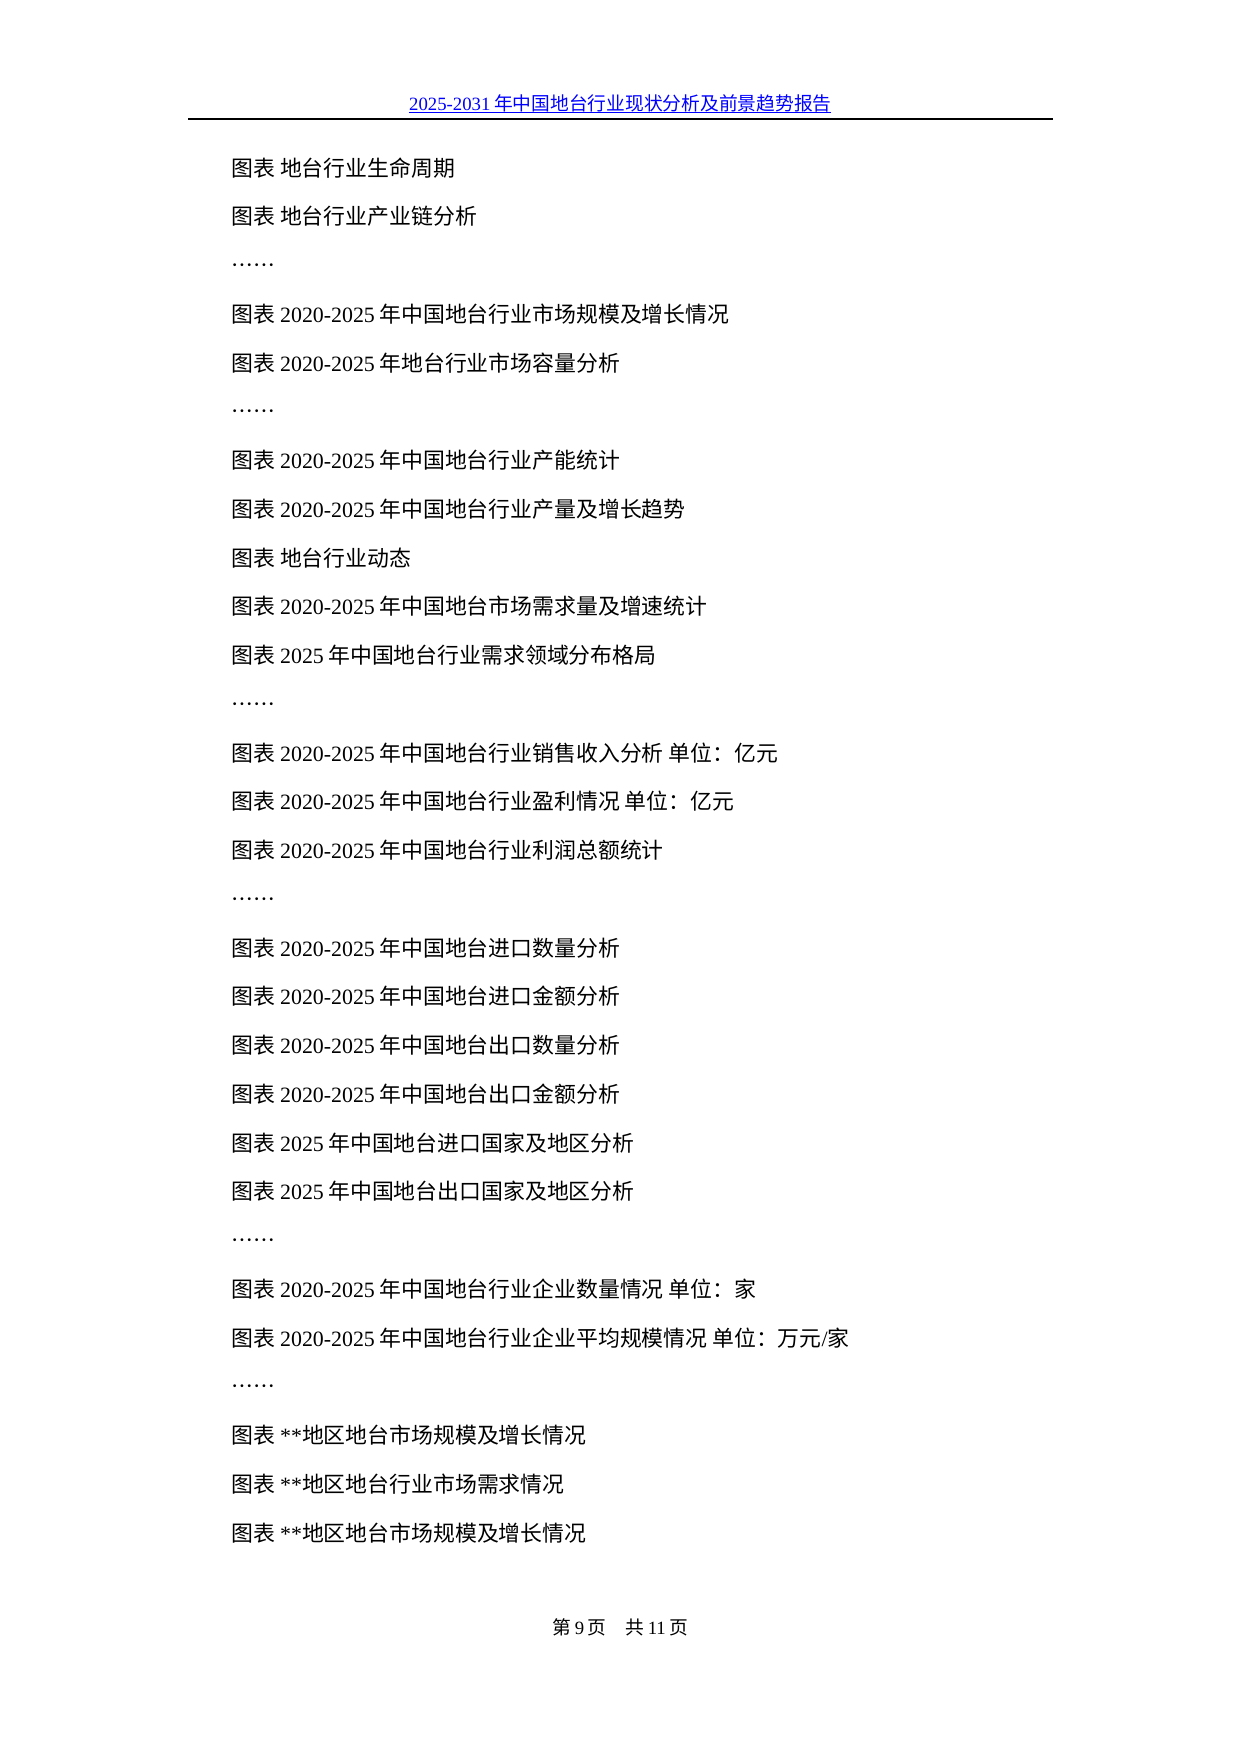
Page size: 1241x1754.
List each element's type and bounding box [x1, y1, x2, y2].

text [187, 150, 1053, 1548]
